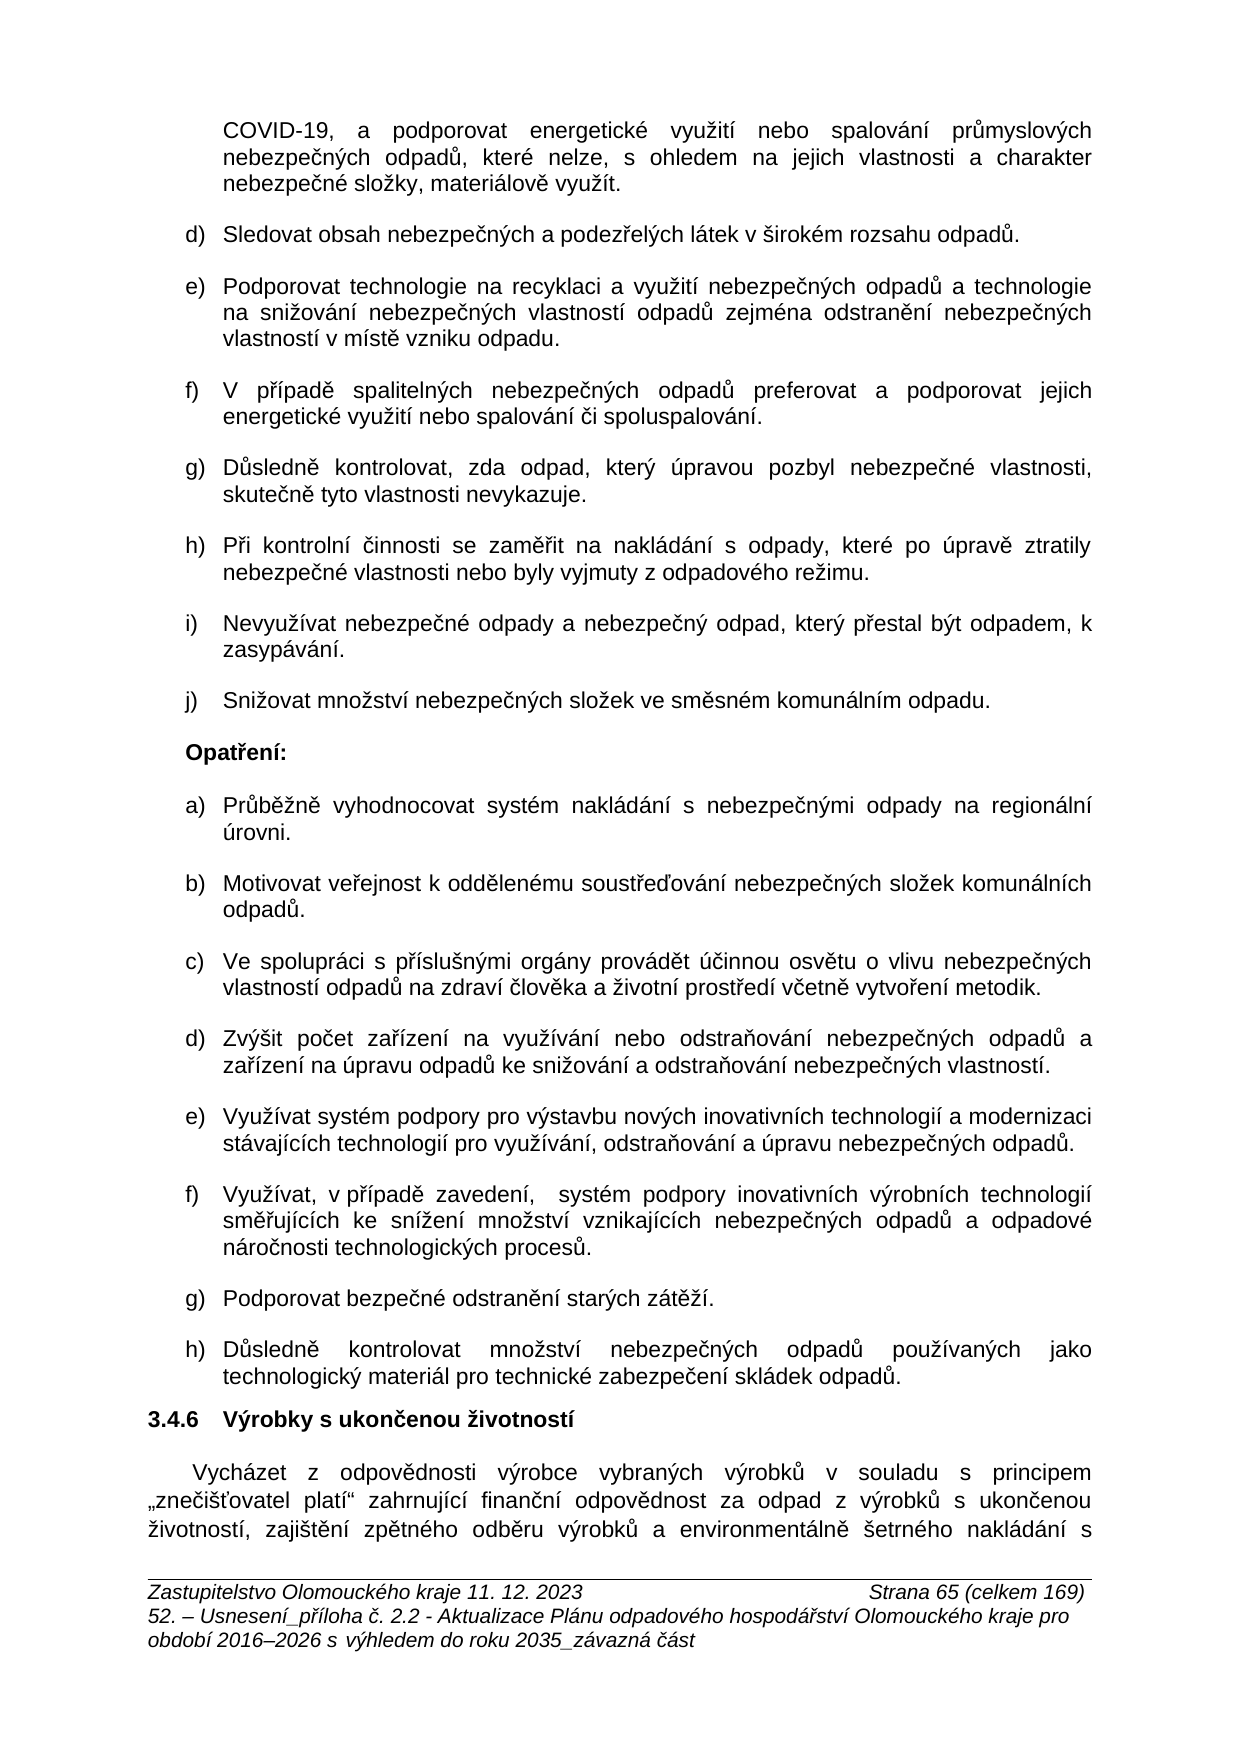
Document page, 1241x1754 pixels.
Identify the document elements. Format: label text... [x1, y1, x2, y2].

list Ve spolupráci s příslušnými orgány provádět účinnou osvětu o vlivu nebezpečných vlastností odpadů na zdraví člověka a životní prostředí včetně vytvoření metodik. [185, 948, 1092, 1000]
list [185, 117, 1092, 196]
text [148, 1459, 1092, 1542]
list Nevyužívat nebezpečné odpady a nebezpečný odpad, který přestal být odpadem, k zasypávání. [185, 610, 1092, 662]
list Důsledně kontrolovat, zda odpad, který úpravou pozbyl nebezpečné vlastnosti, skutečně tyto vlastnosti nevykazuje. [185, 454, 1092, 507]
list Snižovat množství nebezpečných složek ve směsném komunálním odpadu. [185, 687, 1092, 714]
list Využívat, v případě zavedení, systém podpory inovativních výrobních technologií směřujících ke snížení množství vznikajících nebezpečných odpadů a odpadové náročnosti technologických procesů. [185, 1181, 1092, 1260]
subtitle Výrobky s ukončenou životností [148, 1406, 1092, 1432]
list Důsledně kontrolovat množství nebezpečných odpadů používaných jako technologický materiál pro technické zabezpečení skládek odpadů. [185, 1336, 1092, 1389]
list Zvýšit počet zařízení na využívání nebo odstraňování nebezpečných odpadů a zařízení na úpravu odpadů ke snižování a odstraňování nebezpečných vlastností. [185, 1025, 1092, 1078]
text Opatření: [148, 739, 1092, 765]
list V případě spalitelných nebezpečných odpadů preferovat a podporovat jejich energetické využití nebo spalování či spoluspalování. [185, 377, 1092, 429]
list Podporovat bezpečné odstranění starých zátěží. [185, 1285, 1092, 1311]
list Při kontrolní činnosti se zaměřit na nakládání s odpady, které po úpravě ztratily nebezpečné vlastnosti nebo byly vyjmuty z odpadového režimu. [185, 532, 1092, 585]
list Sledovat obsah nebezpečných a podezřelých látek v širokém rozsahu odpadů. [185, 221, 1092, 248]
list Motivovat veřejnost k oddělenému soustřeďování nebezpečných složek komunálních odpadů. [185, 870, 1092, 923]
list Podporovat technologie na recyklaci a využití nebezpečných odpadů a technologie na snižování nebezpečných vlastností odpadů zejména odstranění nebezpečných vlastností v místě vzniku odpadu. [185, 273, 1092, 352]
list Využívat systém podpory pro výstavbu nových inovativních technologií a modernizaci stávajících technologií pro využívání, odstraňování a úpravu nebezpečných odpadů. [185, 1103, 1092, 1156]
list Průběžně vyhodnocovat systém nakládání s nebezpečnými odpady na regionální úrovni. [185, 792, 1092, 845]
